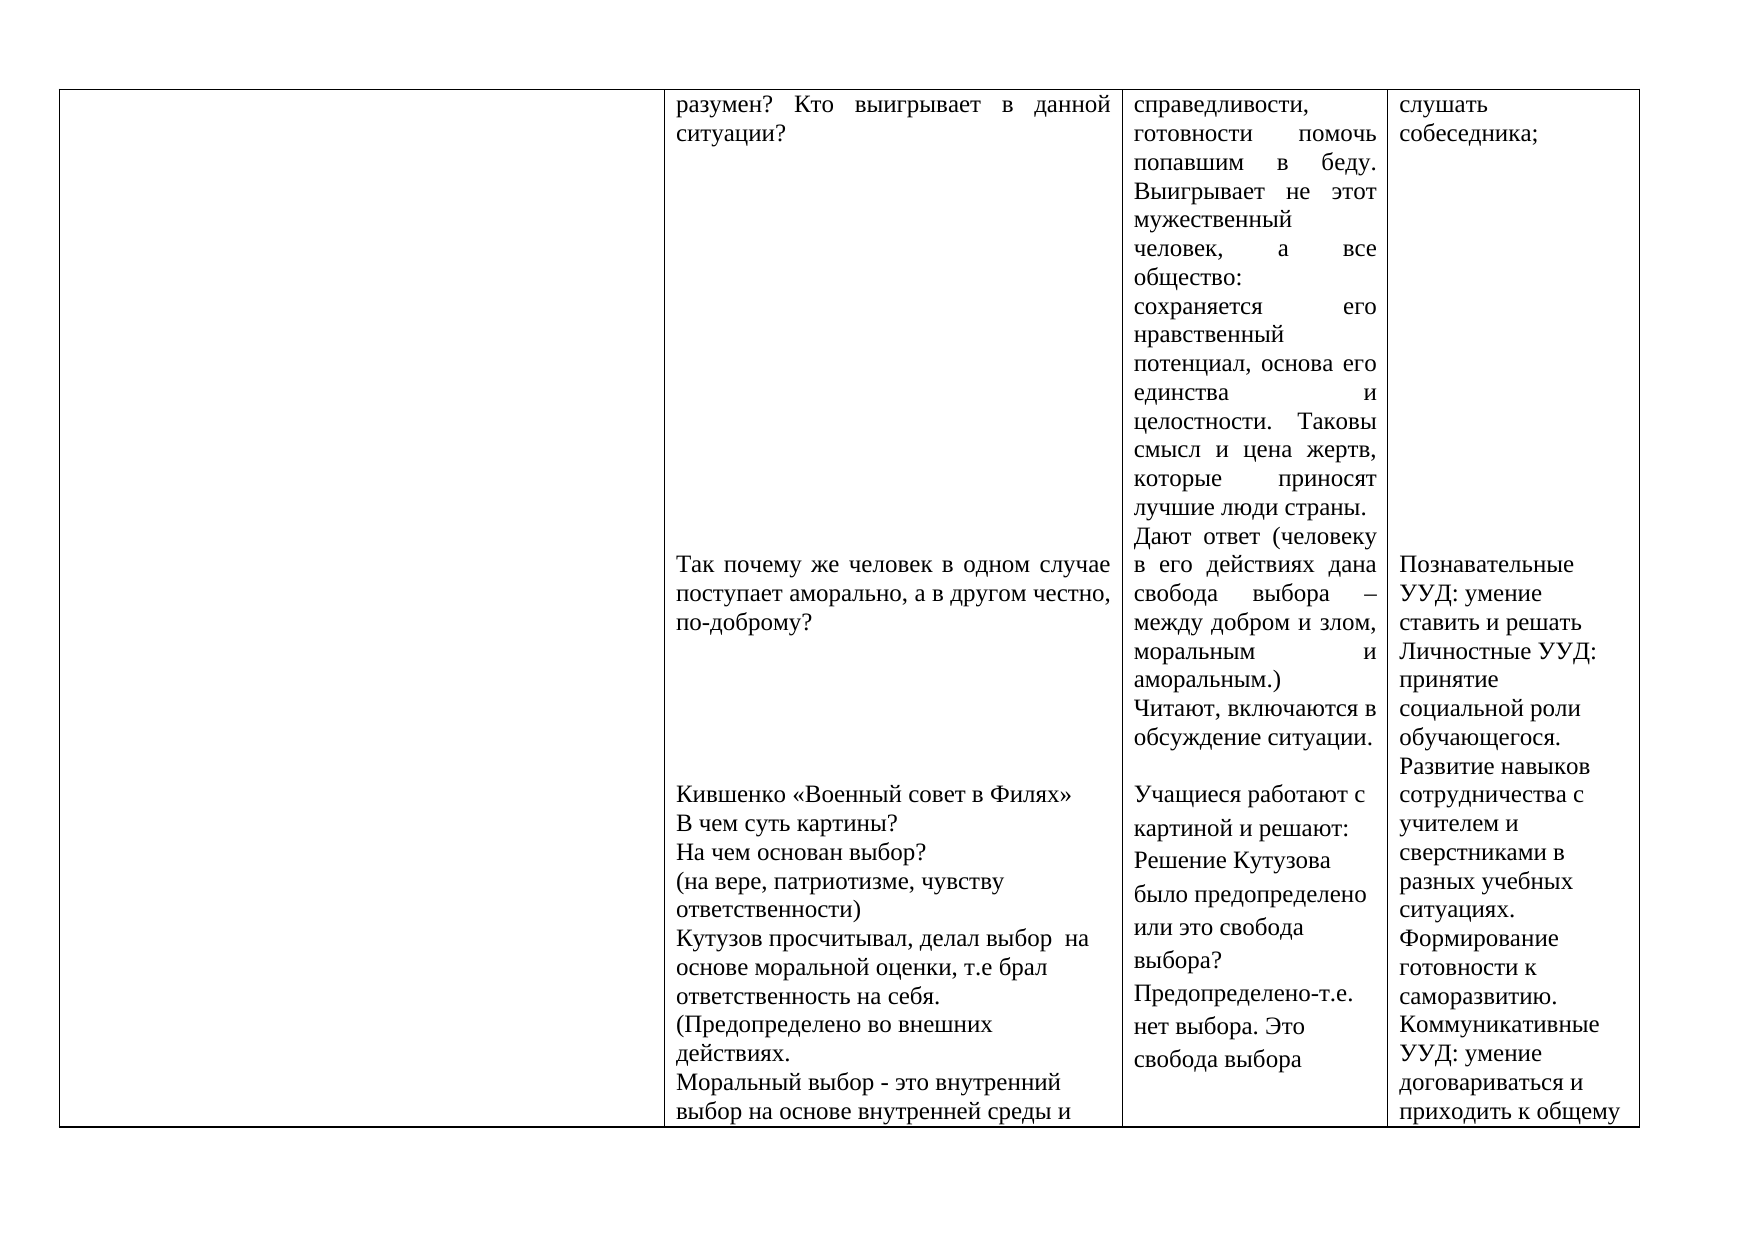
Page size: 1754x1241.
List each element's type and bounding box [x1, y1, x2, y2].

table_cell [1388, 90, 1639, 1126]
table_cell [665, 90, 1122, 1126]
table_cell [1123, 90, 1387, 1126]
table_cell [60, 90, 664, 1126]
